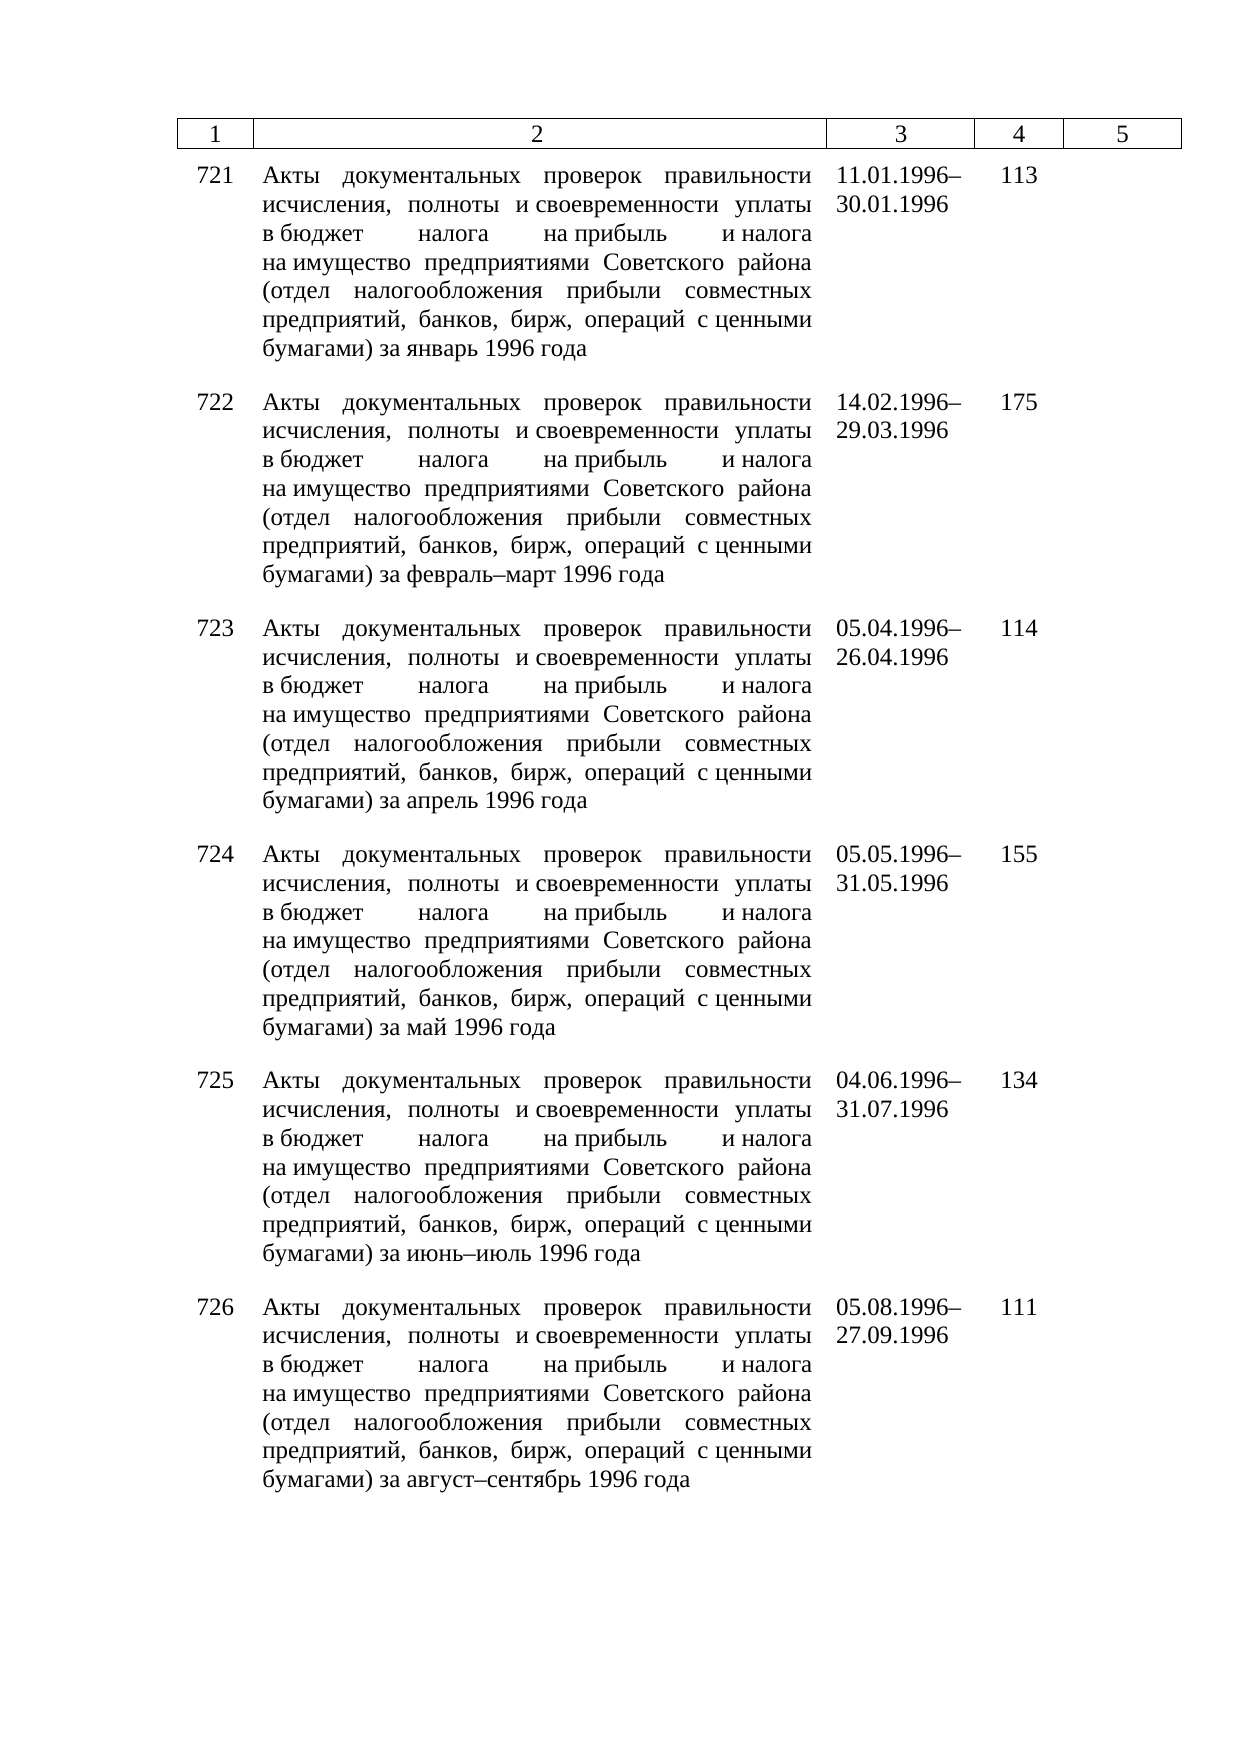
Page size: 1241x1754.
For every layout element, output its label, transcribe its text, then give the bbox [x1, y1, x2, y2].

table_header 4 [975, 119, 1063, 148]
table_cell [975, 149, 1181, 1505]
table_header 2 [254, 119, 826, 148]
table_header 5 [1064, 119, 1181, 148]
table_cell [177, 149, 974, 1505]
table_header 1 [178, 119, 253, 148]
table_header 3 [827, 119, 974, 148]
